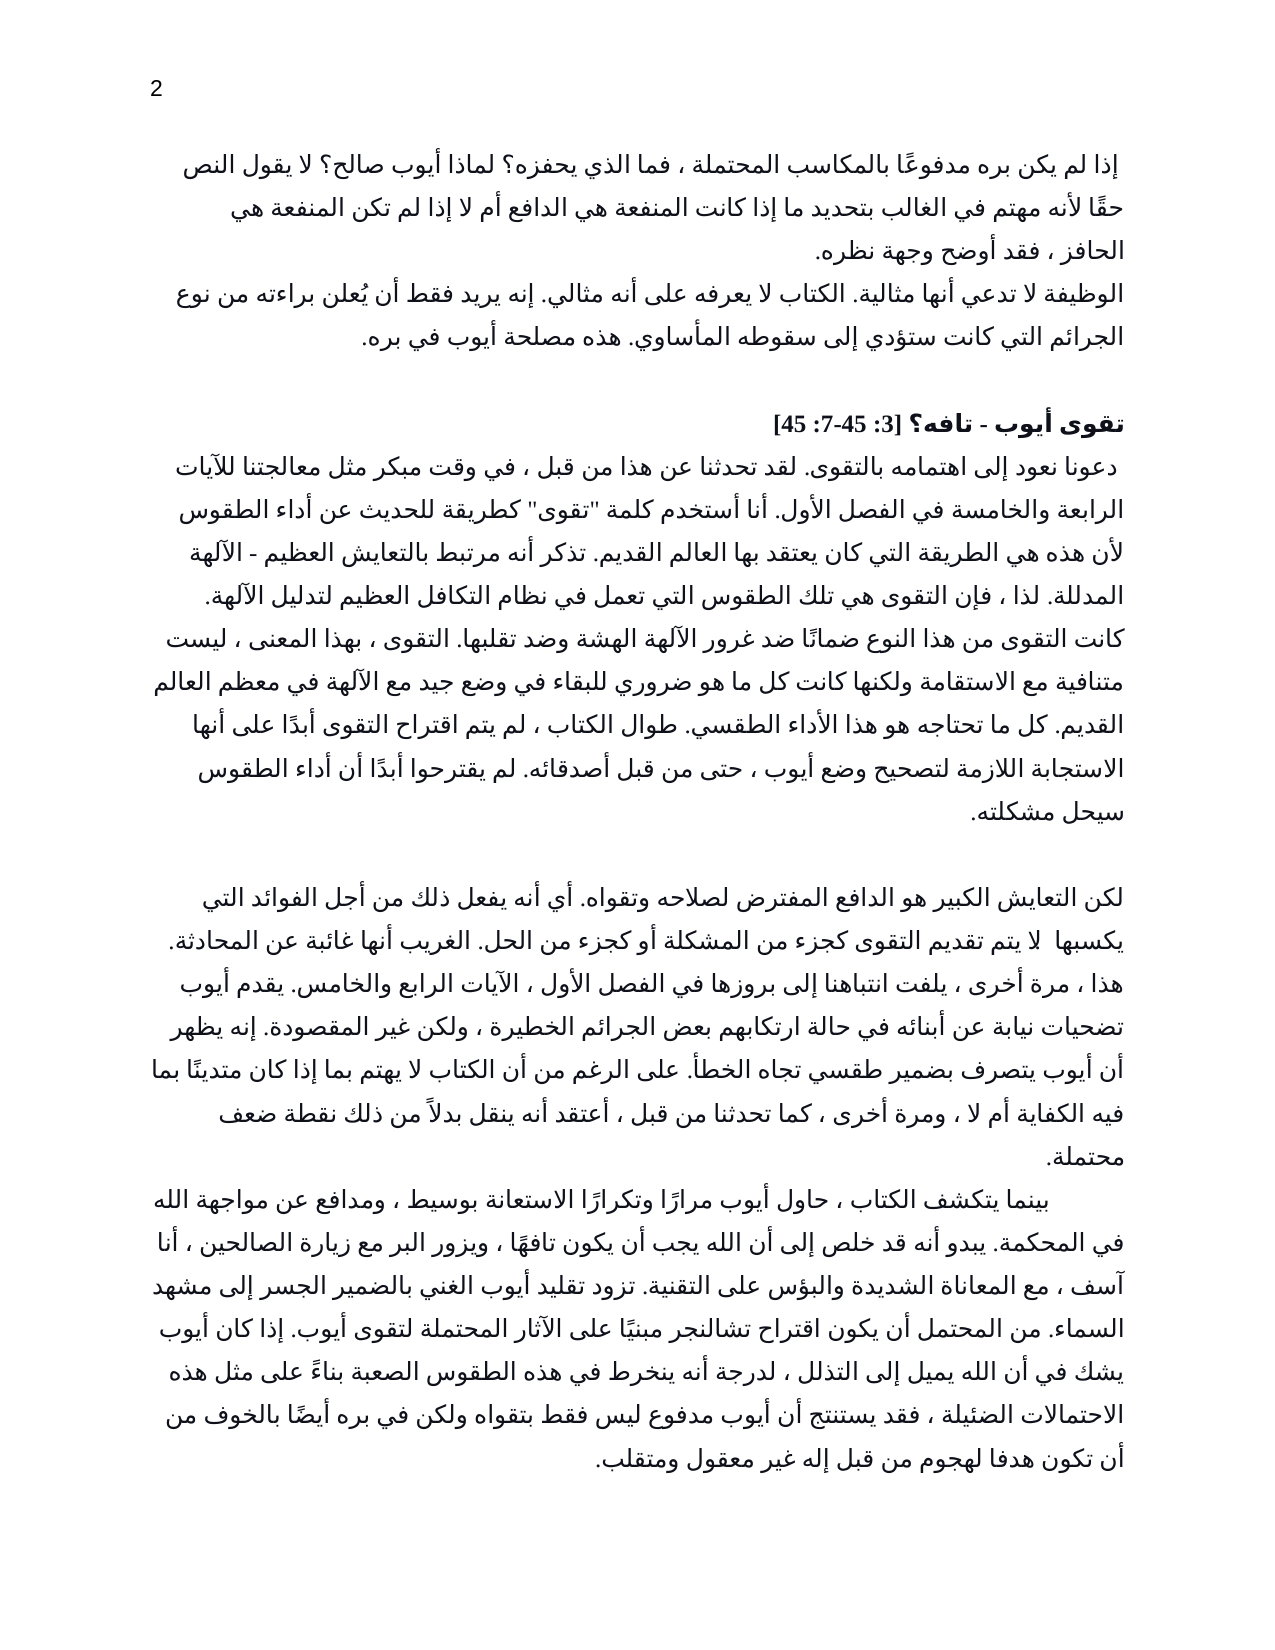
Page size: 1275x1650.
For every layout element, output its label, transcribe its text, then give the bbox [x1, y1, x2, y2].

text الوظيفة لا تدعي أنها مثالية. الكتاب لا يعرفه على أنه مثالي. إنه يريد فقط أن يُعلن براءته من نوع الجرائم التي كانت ستؤدي إلى سقوطه المأساوي. هذه مصلحة أيوب في بره. [150, 279, 1125, 351]
text لكن التعايش الكبير هو الدافع المفترض لصلاحه وتقواه. أي أنه يفعل ذلك من أجل الفوائد التي يكسبها. لا يتم تقديم التقوى كجزء من المشكلة أو كجزء من الحل. الغريب أنها غائبة عن المحادثة. هذا ، مرة أخرى ، يلفت انتباهنا إلى بروزها في الفصل الأول ، الآيات الرابع والخامس. يقدم أيوب تضحيات نيابة عن أبنائه في حالة ارتكابهم بعض الجرائم الخطيرة ، ولكن غير المقصودة. إنه يظهر أن أيوب يتصرف بضمير طقسي تجاه الخطأ. على الرغم من أن الكتاب لا يهتم بما إذا كان متدينًا بما فيه الكفاية أم لا ، ومرة أخرى ، كما تحدثنا من قبل ، أعتقد أنه ينقل بدلاً من ذلك نقطة ضعف محتملة. بينما يتكشف الكتاب ، حاول أيوب مرارًا وتكرارًا الاستعانة بوسيط ، ومدافع عن مواجهة الله في المحكمة. يبدو أنه قد خلص إلى أن الله يجب أن يكون تافهًا ، ويزور البر مع زيارة الصالحين ، أنا آسف ، مع المعاناة الشديدة والبؤس على التقنية. تزود تقليد أيوب الغني بالضمير الجسر إلى مشهد السماء. من المحتمل أن يكون اقتراح تشالنجر مبنيًا على الآثار المحتملة لتقوى أيوب. إذا كان أيوب يشك في أن الله يميل إلى التذلل ، لدرجة أنه ينخرط في هذه الطقوس الصعبة بناءً على مثل هذه الاحتمالات الضئيلة ، فقد يستنتج أن أيوب مدفوع ليس فقط بتقواه ولكن في بره أيضًا بالخوف من أن تكون هدفا لهجوم من قبل إله غير معقول ومتقلب. [150, 883, 1125, 1472]
text دعونا نعود إلى اهتمامه بالتقوى. لقد تحدثنا عن هذا من قبل ، في وقت مبكر مثل معالجتنا للآيات الرابعة والخامسة في الفصل الأول. أنا أستخدم كلمة "تقوى" كطريقة للحديث عن أداء الطقوس لأن هذه هي الطريقة التي كان يعتقد بها العالم القديم. تذكر أنه مرتبط بالتعايش العظيم - الآلهة المدللة. لذا ، فإن التقوى هي تلك الطقوس التي تعمل في نظام التكافل العظيم لتدليل الآلهة. كانت التقوى من هذا النوع ضمانًا ضد غرور الآلهة الهشة وضد تقلبها. التقوى ، بهذا المعنى ، ليست متنافية مع الاستقامة ولكنها كانت كل ما هو ضروري للبقاء في وضع جيد مع الآلهة في معظم العالم القديم. كل ما تحتاجه هو هذا الأداء الطقسي. طوال الكتاب ، لم يتم اقتراح التقوى أبدًا على أنها الاستجابة اللازمة لتصحيح وضع أيوب ، حتى من قبل أصدقائه. لم يقترحوا أبدًا أن أداء الطقوس سيحل مشكلته. [150, 452, 1125, 826]
text تقوى أيوب - تافه؟ [3: 45-7: 45] [150, 409, 1125, 437]
text إذا لم يكن بره مدفوعًا بالمكاسب المحتملة ، فما الذي يحفزه؟ لماذا أيوب صالح؟ لا يقول النص حقًا لأنه مهتم في الغالب بتحديد ما إذا كانت المنفعة هي الدافع أم لا إذا لم تكن المنفعة هي الحافز ، فقد أوضح وجهة نظره. [150, 150, 1125, 265]
